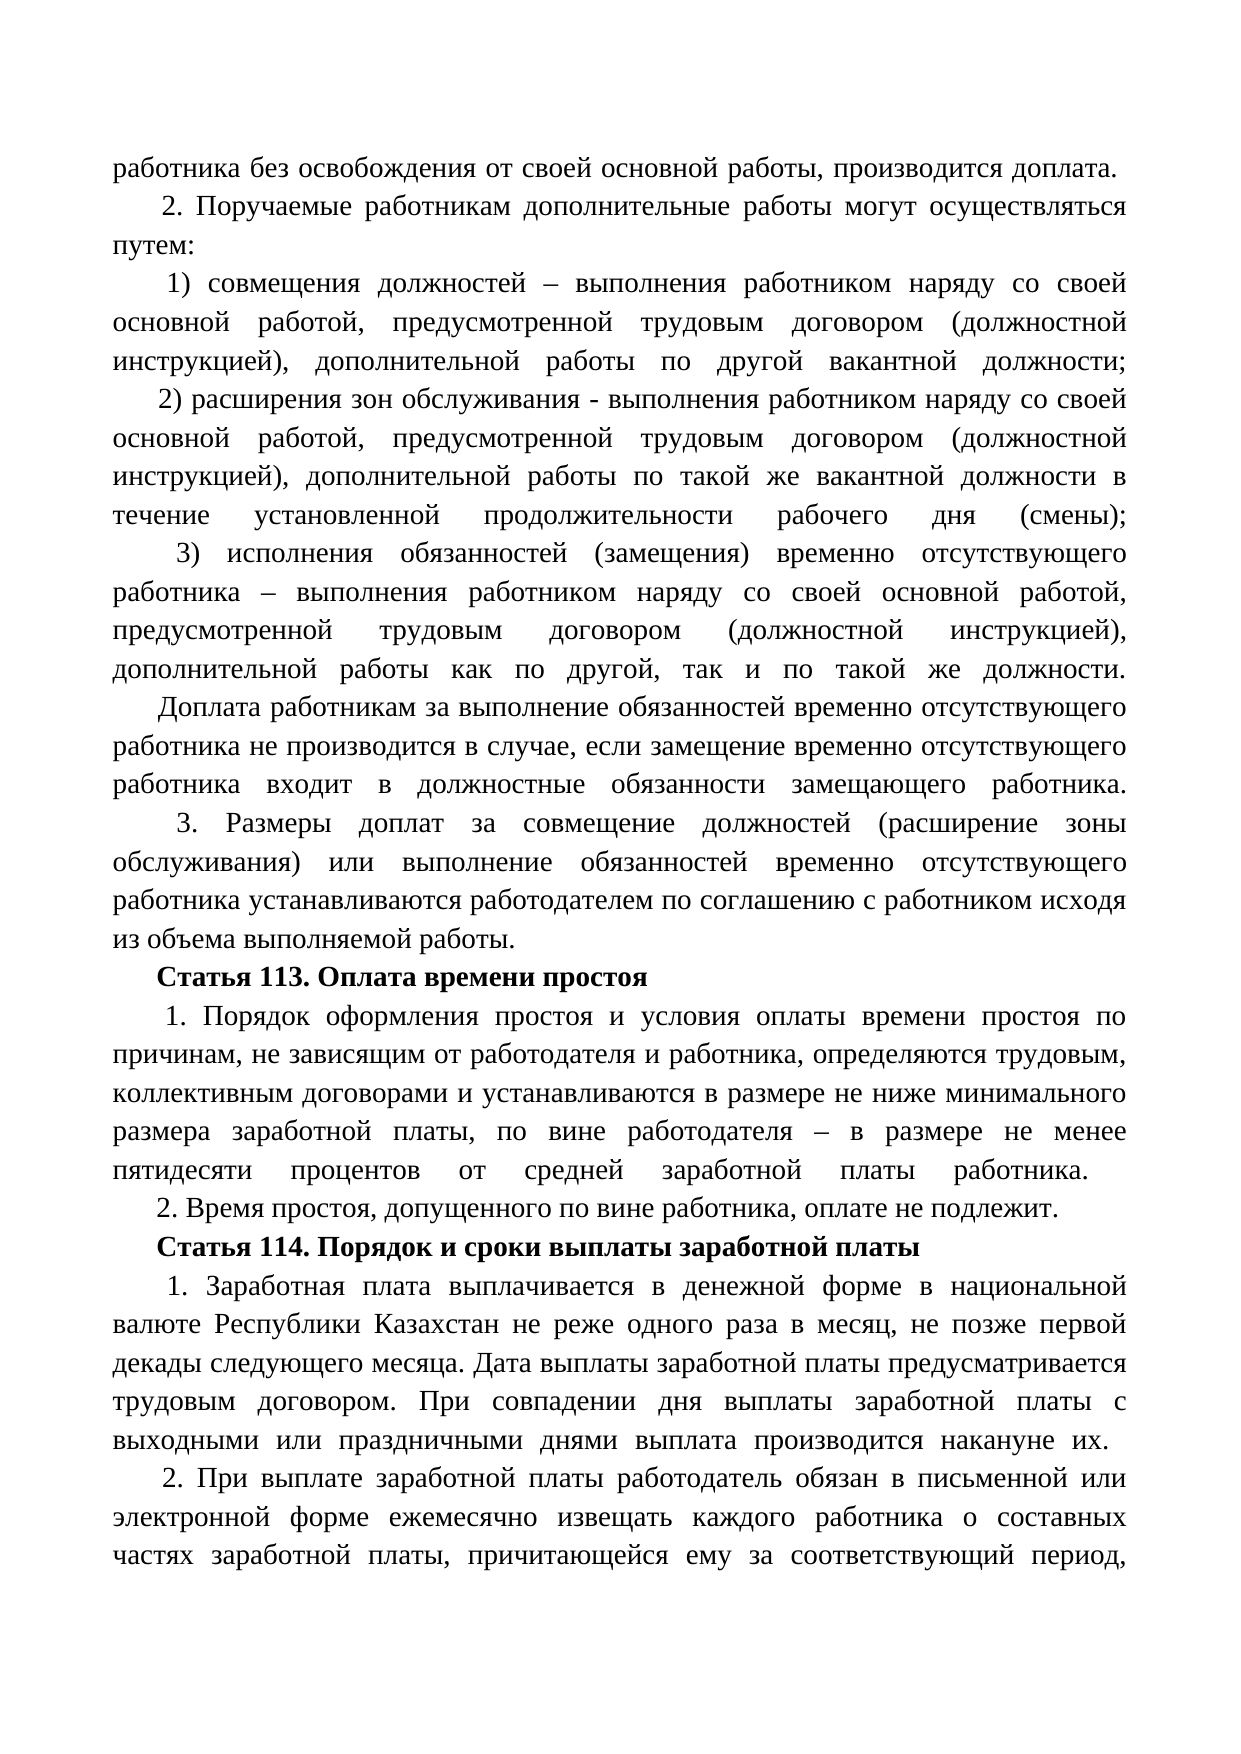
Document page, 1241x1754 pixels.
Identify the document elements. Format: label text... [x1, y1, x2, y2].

text Статья 113. Оплата времени простоя [112, 959, 1128, 993]
text 1. Порядок оформления простоя и условия оплаты времени простоя по причинам, не зависящим от работодателя и работника, определяются трудовым, коллективным договорами и устанавливаются в размере не ниже минимального размера заработной платы, по вине работодателя – в размере не менее пятидесяти процентов от средней заработной платы работника. 2. Время простоя, допущенного по вине работника, оплате не подлежит. [112, 998, 1128, 1224]
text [112, 150, 1128, 954]
text Статья 114. Порядок и сроки выплаты заработной платы [112, 1229, 1128, 1263]
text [112, 1268, 1128, 1571]
